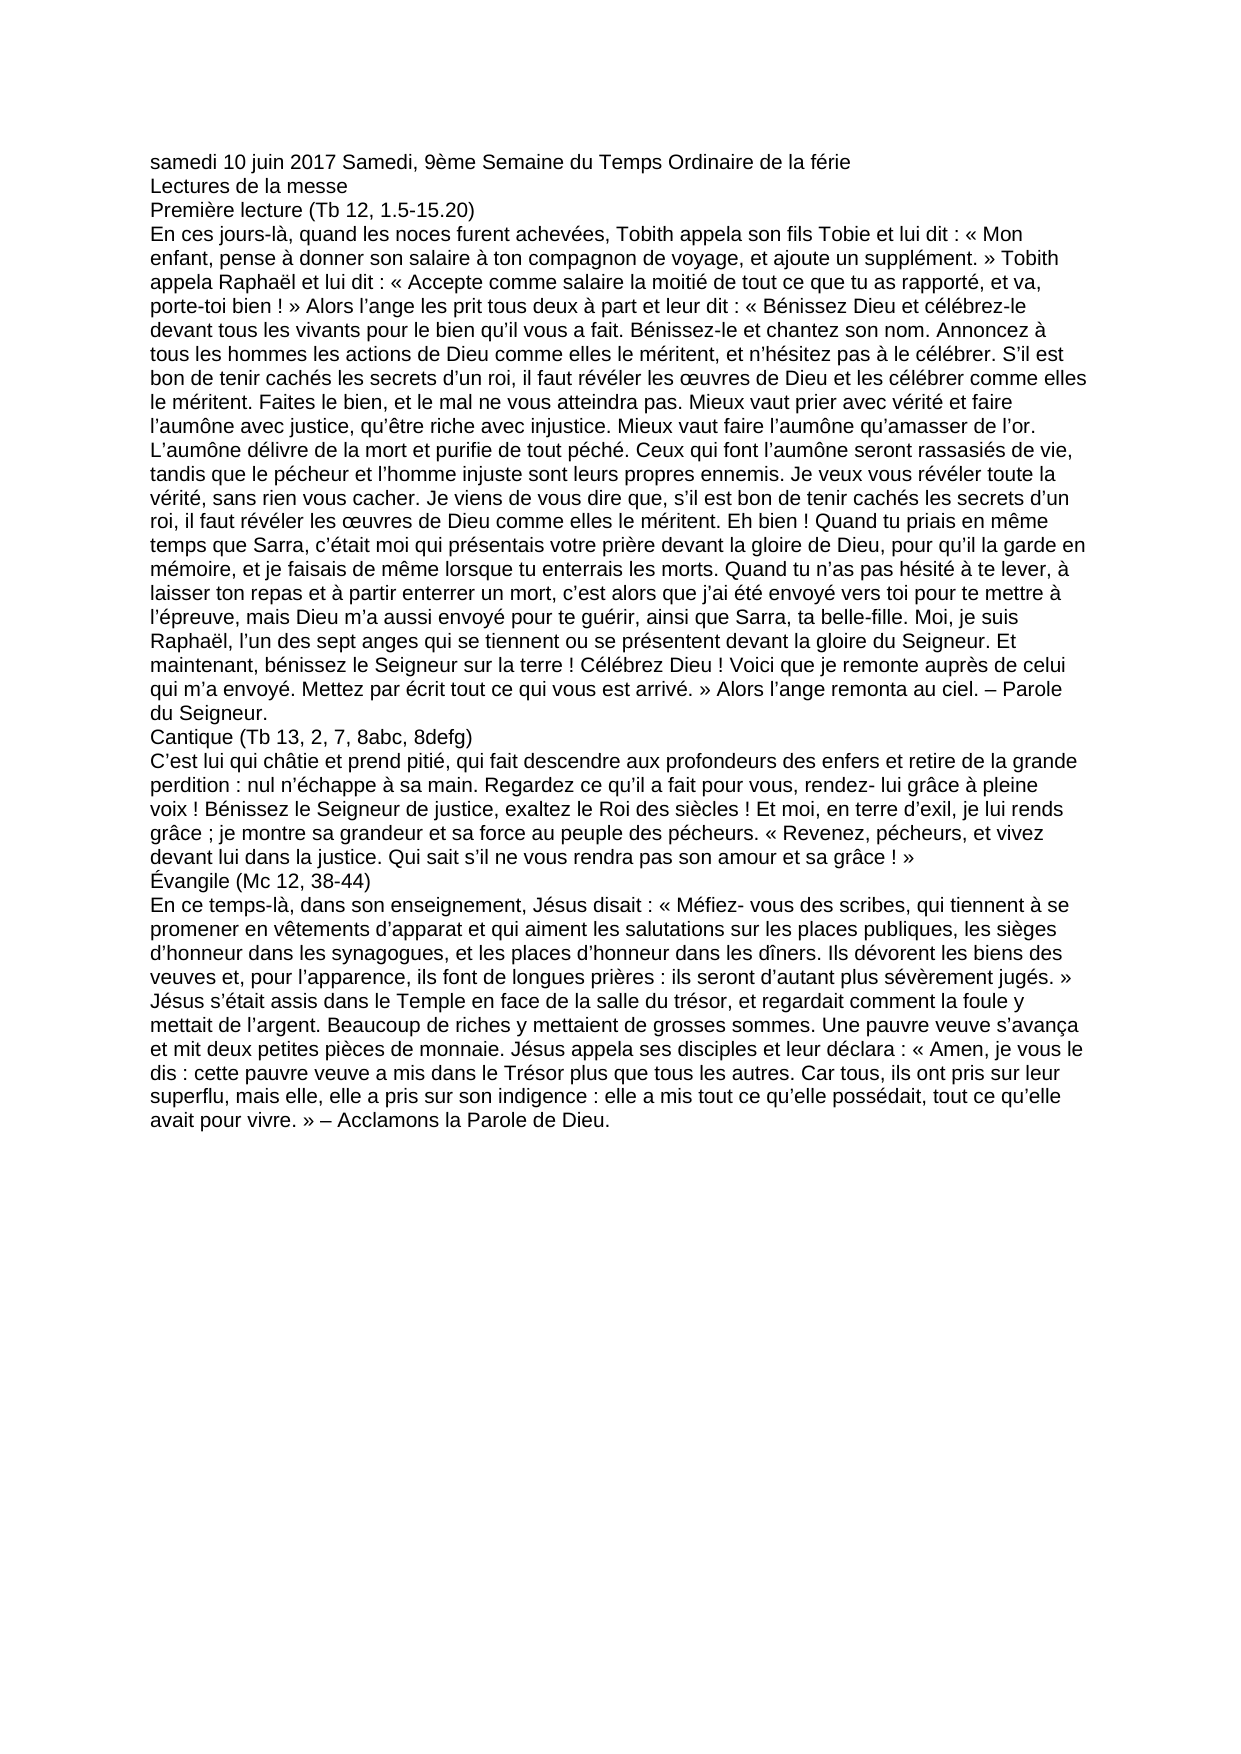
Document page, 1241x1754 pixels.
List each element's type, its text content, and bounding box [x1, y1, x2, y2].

text En ces jours-là, quand les noces furent achevées, Tobith appela son fils Tobie et lui dit : « Mon enfant, pense à donner son salaire à ton compagnon de voyage, et ajoute un supplément. » Tobith appela Raphaël et lui dit : « Accepte comme salaire la moitié de tout ce que tu as rapporté, et va, porte-toi bien ! » Alors l’ange les prit tous deux à part et leur dit : « Bénissez Dieu et célébrez-le devant tous les vivants pour le bien qu’il vous a fait. Bénissez-le et chantez son nom. Annoncez à tous les hommes les actions de Dieu comme elles le méritent, et n’hésitez pas à le célébrer. S’il est bon de tenir cachés les secrets d’un roi, il faut révéler les œuvres de Dieu et les célébrer comme elles le méritent. Faites le bien, et le mal ne vous atteindra pas. Mieux vaut prier avec vérité et faire l’aumône avec justice, qu’être riche avec injustice. Mieux vaut faire l’aumône qu’amasser de l’or. L’aumône délivre de la mort et purifie de tout péché. Ceux qui font l’aumône seront rassasiés de vie, tandis que le pécheur et l’homme injuste sont leurs propres ennemis. Je veux vous révéler toute la vérité, sans rien vous cacher. Je viens de vous dire que, s’il est bon de tenir cachés les secrets d’un roi, il faut révéler les œuvres de Dieu comme elles le méritent. Eh bien ! Quand tu priais en même temps que Sarra, c’était moi qui présentais votre prière devant la gloire de Dieu, pour qu’il la garde en mémoire, et je faisais de même lorsque tu enterrais les morts. Quand tu n’as pas hésité à te lever, à laisser ton repas et à partir enterrer un mort, c’est alors que j’ai été envoyé vers toi pour te mettre à l’épreuve, mais Dieu m’a aussi envoyé pour te guérir, ainsi que Sarra, ta belle-fille. Moi, je suis Raphaël, l’un des sept anges qui se tiennent ou se présentent devant la gloire du Seigneur. Et maintenant, bénissez le Seigneur sur la terre ! Célébrez Dieu ! Voici que je remonte auprès de celui qui m’a envoyé. Mettez par écrit tout ce qui vous est arrivé. » Alors l’ange remonta au ciel. – Parole du Seigneur. [150, 222, 1090, 725]
text C’est lui qui châtie et prend pitié, qui fait descendre aux profondeurs des enfers et retire de la grande perdition : nul n’échappe à sa main. Regardez ce qu’il a fait pour vous, rendez- lui grâce à pleine voix ! Bénissez le Seigneur de justice, exaltez le Roi des siècles ! Et moi, en terre d’exil, je lui rends grâce ; je montre sa grandeur et sa force au peuple des pécheurs. « Revenez, pécheurs, et vivez devant lui dans la justice. Qui sait s’il ne vous rendra pas son amour et sa grâce ! » [150, 749, 1090, 869]
text En ce temps-là, dans son enseignement, Jésus disait : « Méfiez- vous des scribes, qui tiennent à se promener en vêtements d’apparat et qui aiment les salutations sur les places publiques, les sièges d’honneur dans les synagogues, et les places d’honneur dans les dîners. Ils dévorent les biens des veuves et, pour l’apparence, ils font de longues prières : ils seront d’autant plus sévèrement jugés. » Jésus s’était assis dans le Temple en face de la salle du trésor, et regardait comment la foule y mettait de l’argent. Beaucoup de riches y mettaient de grosses sommes. Une pauvre veuve s’avança et mit deux petites pièces de monnaie. Jésus appela ses disciples et leur déclara : « Amen, je vous le dis : cette pauvre veuve a mis dans le Trésor plus que tous les autres. Car tous, ils ont pris sur leur superflu, mais elle, elle a pris sur son indigence : elle a mis tout ce qu’elle possédait, tout ce qu’elle avait pour vivre. » – Acclamons la Parole de Dieu. [150, 893, 1090, 1132]
